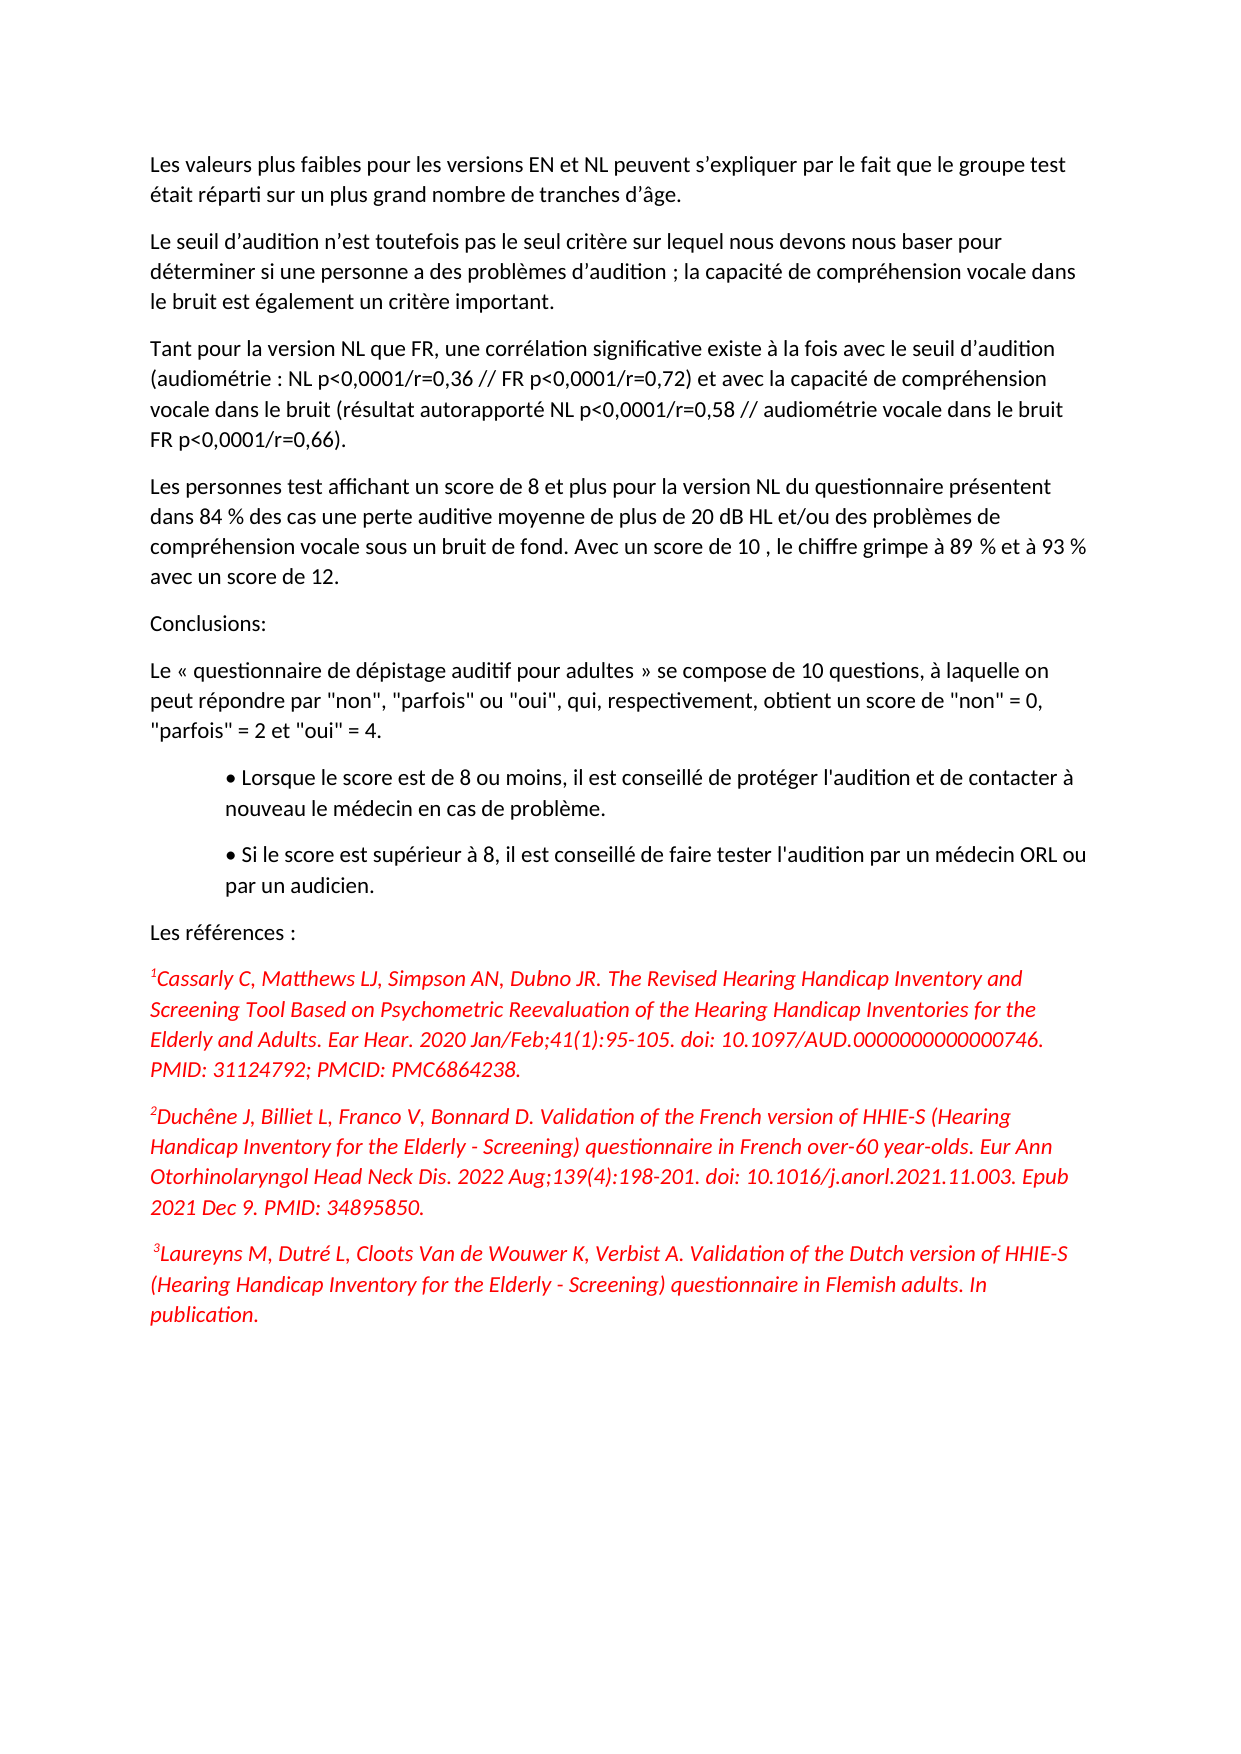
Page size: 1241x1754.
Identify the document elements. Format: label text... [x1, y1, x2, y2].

text 1Cassarly C, Matthews LJ, Simpson AN, Dubno JR. The Revised Hearing Handicap Inventory and Screening Tool Based on Psychometric Reevaluation of the Hearing Handicap Inventories for the Elderly and Adults. Ear Hear. 2020 Jan/Feb;41(1):95-105. doi: 10.1097/AUD.0000000000000746. PMID: 31124792; PMCID: PMC6864238. [150, 964, 1090, 1083]
text 3Laureyns M, Dutré L, Cloots Van de Wouwer K, Verbist A. Validation of the Dutch version of HHIE-S (Hearing Handicap Inventory for the Elderly - Screening) questionnaire in Flemish adults. In publication. [150, 1239, 1090, 1328]
text • Lorsque le score est de 8 ou moins, il est conseillé de protéger l'audition et de contacter à nouveau le médecin en cas de problème. [225, 763, 1090, 822]
text Tant pour la version NL que FR, une corrélation significative existe à la fois avec le seuil d’audition (audiométrie : NL p<0,0001/r=0,36 // FR p<0,0001/r=0,72) et avec la capacité de compréhension vocale dans le bruit (résultat autorapporté NL p<0,0001/r=0,58 // audiométrie vocale dans le bruit FR p<0,0001/r=0,66). [150, 334, 1090, 453]
text Les personnes test affichant un score de 8 et plus pour la version NL du questionnaire présentent dans 84 % des cas une perte auditive moyenne de plus de 20 dB HL et/ou des problèmes de compréhension vocale sous un bruit de fond. Avec un score de 10 , le chiffre grimpe à 89 % et à 93 % avec un score de 12. [150, 472, 1090, 591]
text Conclusions: [150, 609, 1090, 637]
text Les valeurs plus faibles pour les versions EN et NL peuvent s’expliquer par le fait que le groupe test était réparti sur un plus grand nombre de tranches d’âge. [150, 150, 1090, 208]
text Le seuil d’audition n’est toutefois pas le seul critère sur lequel nous devons nous baser pour déterminer si une personne a des problèmes d’audition ; la capacité de compréhension vocale dans le bruit est également un critère important. [150, 227, 1090, 316]
text Le « questionnaire de dépistage auditif pour adultes » se compose de 10 questions, à laquelle on peut répondre par "non", "parfois" ou "oui", qui, respectivement, obtient un score de "non" = 0, "parfois" = 2 et "oui" = 4. [150, 656, 1090, 745]
text • Si le score est supérieur à 8, il est conseillé de faire tester l'audition par un médecin ORL ou par un audicien. [225, 841, 1090, 899]
text Les références : [150, 918, 1090, 946]
text 2Duchêne J, Billiet L, Franco V, Bonnard D. Validation of the French version of HHIE-S (Hearing Handicap Inventory for the Elderly - Screening) questionnaire in French over-60 year-olds. Eur Ann Otorhinolaryngol Head Neck Dis. 2022 Aug;139(4):198-201. doi: 10.1016/j.anorl.2021.11.003. Epub 2021 Dec 9. PMID: 34895850. [150, 1102, 1090, 1221]
